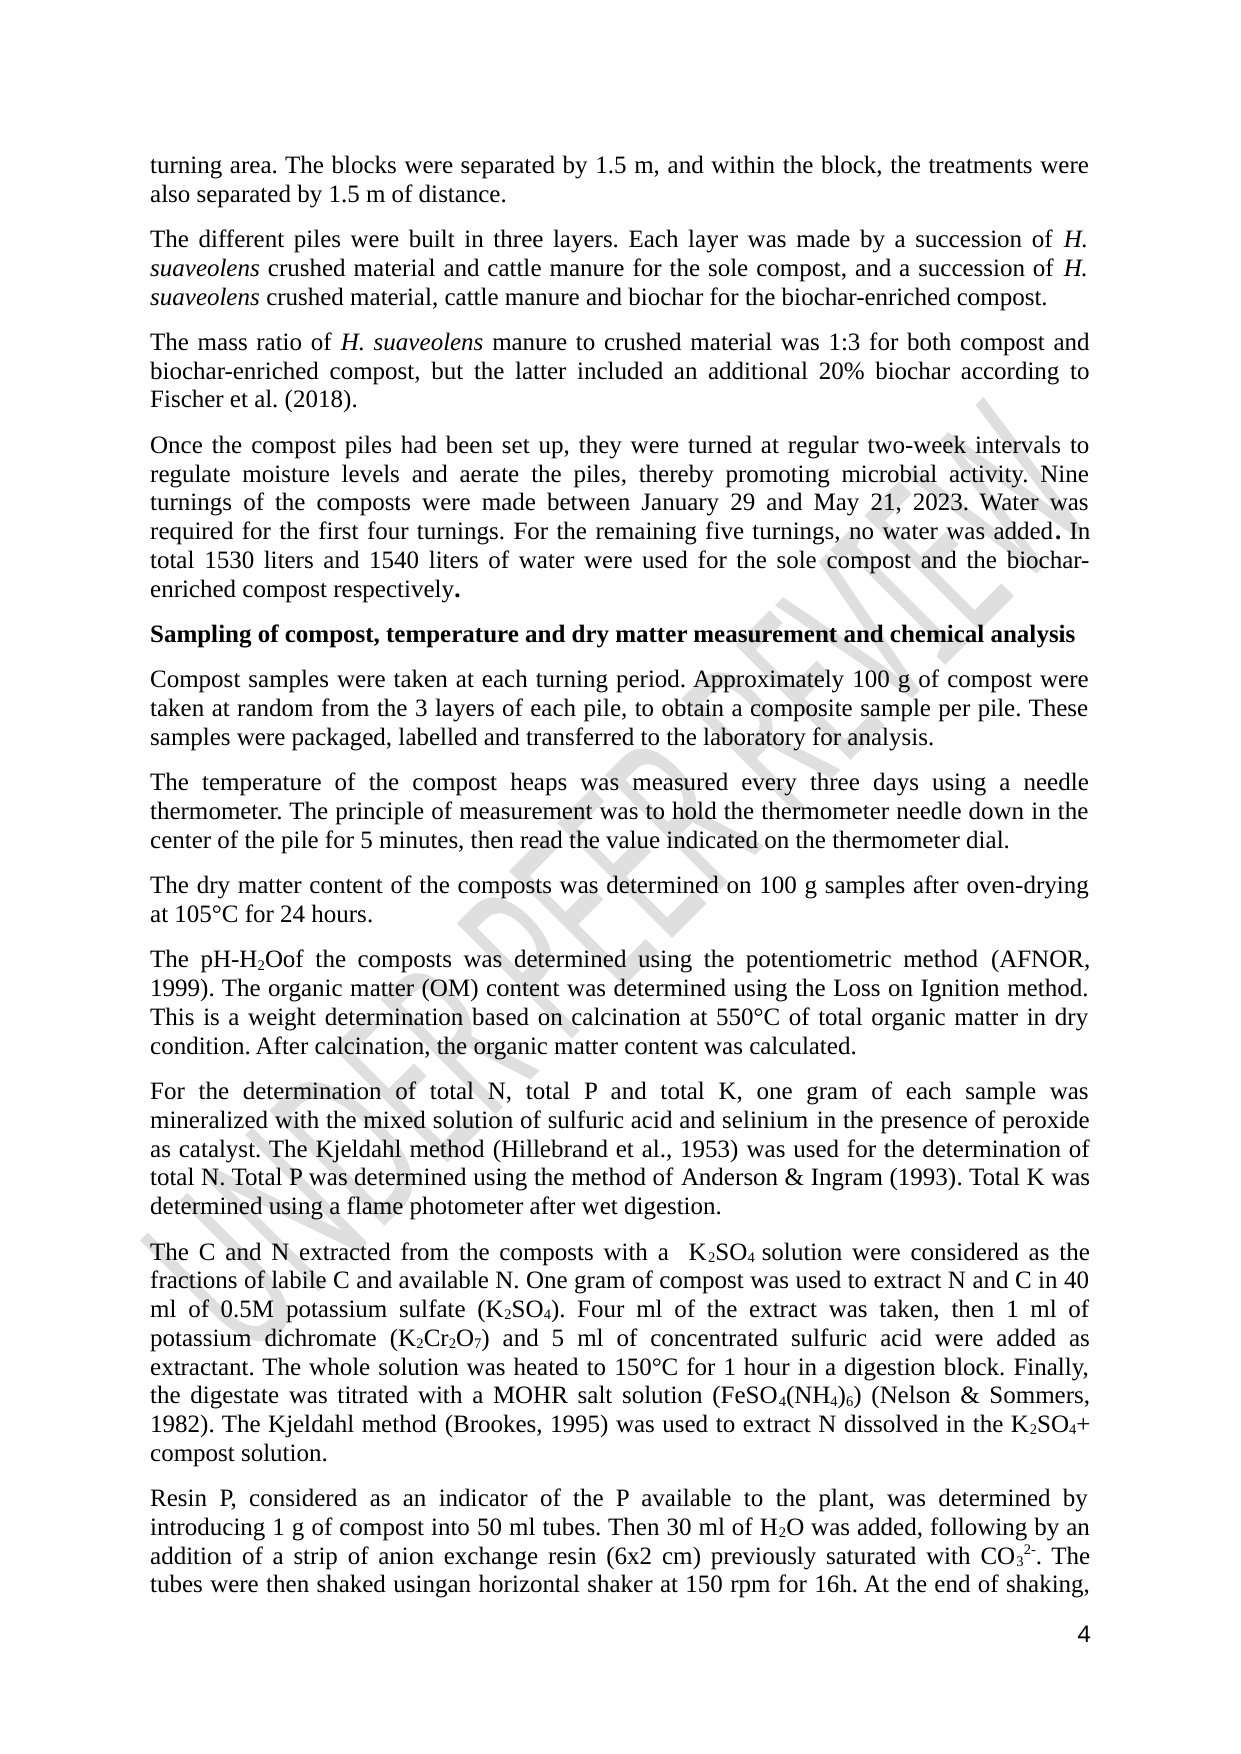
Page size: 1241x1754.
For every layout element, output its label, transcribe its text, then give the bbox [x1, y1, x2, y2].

text Once the compost piles had been set up, they were turned at regular two-week intervals to regulate moisture levels and aerate the piles, thereby promoting microbial activity. Nine turnings of the composts were made between January 29 and May 21, 2023. Water was required for the first four turnings. For the remaining five turnings, no water was added. In total 1530 liters and 1540 liters of water were used for the sole compost and the biochar-enriched compost respectively. [150, 430, 1090, 602]
text Sampling of compost, temperature and dry matter measurement and chemical analysis [150, 619, 1090, 648]
text The C and N extracted from the composts with a K2SO4 solution were considered as the fractions of labile C and available N. One gram of compost was used to extract N and C in 40 ml of 0.5M potassium sulfate (K2SO4). Four ml of the extract was taken, then 1 ml of potassium dichromate (K2Cr2O7) and 5 ml of concentrated sulfuric acid were added as extractant. The whole solution was heated to 150°C for 1 hour in a digestion block. Finally, the digestate was titrated with a MOHR salt solution (FeSO4(NH4)6) (Nelson & Sommers, 1982). The Kjeldahl method (Brookes, 1995) was used to extract N dissolved in the K2SO4+ compost solution. [150, 1237, 1090, 1467]
text The pH-H2Oof the composts was determined using the potentiometric method (AFNOR, 1999). The organic matter (OM) content was determined using the Loss on Ignition method. This is a weight determination based on calcination at 550°C of total organic matter in dry condition. After calcination, the organic matter content was calculated. [150, 944, 1090, 1059]
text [150, 1483, 1090, 1598]
text The dry matter content of the composts was determined on 100 g samples after oven-drying at 105°C for 24 hours. [150, 870, 1090, 928]
text The temperature of the compost heaps was measured every three days using a needle thermometer. The principle of measurement was to hold the thermometer needle down in the center of the pile for 5 minutes, then read the value indicated on the thermometer dial. [150, 767, 1090, 854]
text Compost samples were taken at each turning period. Approximately 100 g of compost were taken at random from the 3 layers of each pile, to obtain a composite sample per pile. These samples were packaged, labelled and transferred to the laboratory for analysis. [150, 664, 1090, 751]
text The different piles were built in three layers. Each layer was made by a succession of H. suaveolens crushed material and cattle manure for the sole compost, and a succession of H. suaveolens crushed material, cattle manure and biochar for the biochar-enriched compost. [150, 224, 1090, 310]
text The mass ratio of H. suaveolens manure to crushed material was 1:3 for both compost and biochar-enriched compost, but the latter included an additional 20% biochar according to Fischer et al. (2018). [150, 327, 1090, 413]
text For the determination of total N, total P and total K, one gram of each sample was mineralized with the mixed solution of sulfuric acid and selinium in the presence of peroxide as catalyst. The Kjeldahl method (Hillebrand et al., 1953) was used for the determination of total N. Total P was determined using the method of Anderson & Ingram (1993). Total K was determined using a flame photometer after wet digestion. [150, 1076, 1090, 1220]
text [150, 150, 1090, 207]
